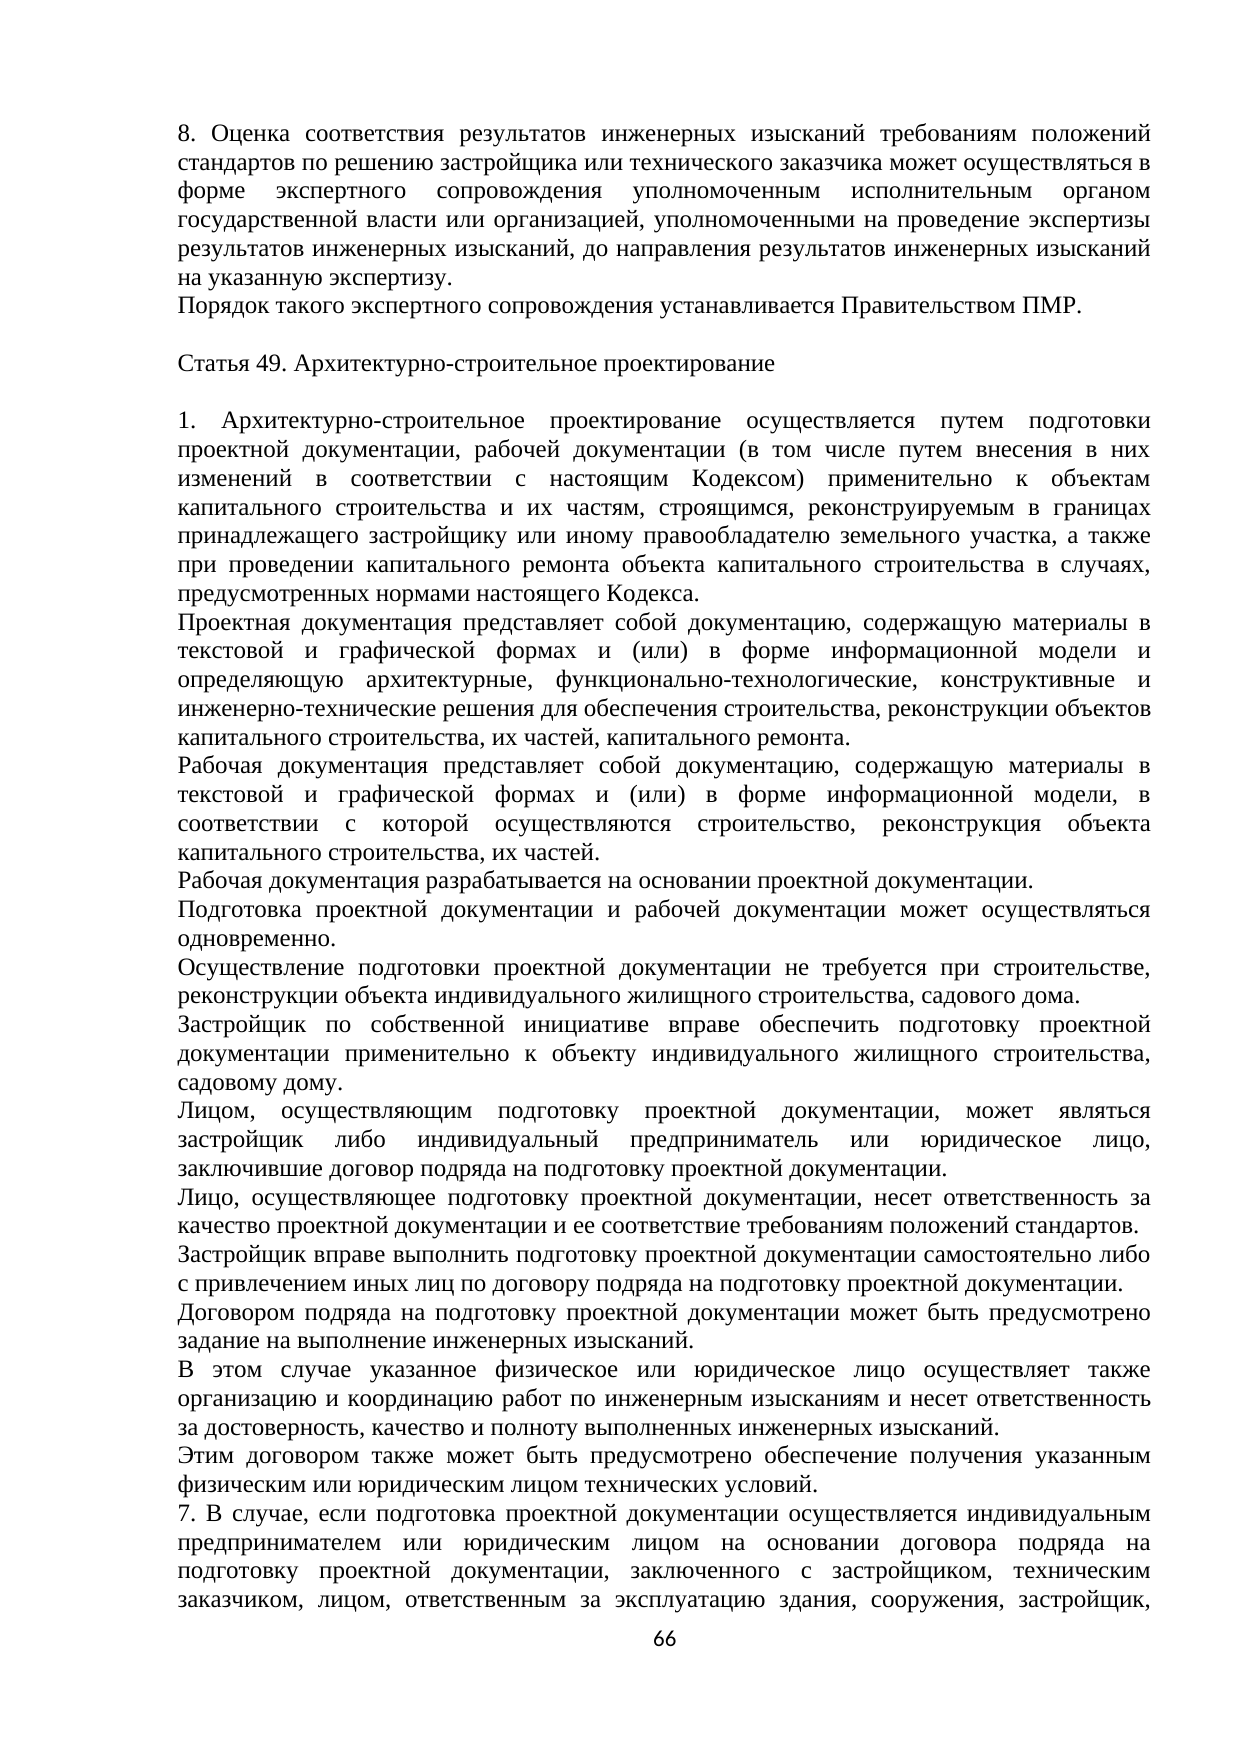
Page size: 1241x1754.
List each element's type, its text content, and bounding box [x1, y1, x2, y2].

text Лицо, осуществляющее подготовку проектной документации, несет ответственность за качество проектной документации и ее соответствие требованиям положений стандартов. [177, 1182, 1152, 1239]
text 1. Архитектурно-строительное проектирование осуществляется путем подготовки проектной документации, рабочей документации (в том числе путем внесения в них изменений в соответствии с настоящим Кодексом) применительно к объектам капитального строительства и их частям, строящимся, реконструируемым в границах принадлежащего застройщику или иному правообладателю земельного участка, а также при проведении капитального ремонта объекта капитального строительства в случаях, предусмотренных нормами настоящего Кодекса. [177, 406, 1152, 607]
text Проектная документация представляет собой документацию, содержащую материалы в текстовой и графической формах и (или) в форме информационной модели и определяющую архитектурные, функционально-технологические, конструктивные и инженерно-технические решения для обеспечения строительства, реконструкции объектов капитального строительства, их частей, капитального ремонта. [177, 607, 1152, 751]
text В этом случае указанное физическое или юридическое лицо осуществляет также организацию и координацию работ по инженерным изысканиям и несет ответственность за достоверность, качество и полноту выполненных инженерных изысканий. [177, 1354, 1152, 1441]
text Статья 49. Архитектурно-строительное проектирование [177, 348, 1152, 377]
text Порядок такого экспертного сопровождения устанавливается Правительством ПМР. [177, 291, 1152, 319]
text Осуществление подготовки проектной документации не требуется при строительстве, реконструкции объекта индивидуального жилищного строительства, садового дома. [177, 952, 1152, 1009]
text Договором подряда на подготовку проектной документации может быть предусмотрено задание на выполнение инженерных изысканий. [177, 1297, 1152, 1354]
text Лицом, осуществляющим подготовку проектной документации, может являться застройщик либо индивидуальный предприниматель или юридическое лицо, заключившие договор подряда на подготовку проектной документации. [177, 1096, 1152, 1182]
text Рабочая документация представляет собой документацию, содержащую материалы в текстовой и графической формах и (или) в форме информационной модели, в соответствии с которой осуществляются строительство, реконструкция объекта капитального строительства, их частей. [177, 751, 1152, 866]
text Этим договором также может быть предусмотрено обеспечение получения указанным физическим или юридическим лицом технических условий. [177, 1441, 1152, 1498]
text Застройщик по собственной инициативе вправе обеспечить подготовку проектной документации применительно к объекту индивидуального жилищного строительства, садовому дому. [177, 1009, 1152, 1096]
text Рабочая документация разрабатывается на основании проектной документации. [177, 866, 1152, 894]
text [177, 1498, 1152, 1613]
text Подготовка проектной документации и рабочей документации может осуществляться одновременно. [177, 894, 1152, 952]
text 8. Оценка соответствия результатов инженерных изысканий требованиям положений стандартов по решению застройщика или технического заказчика может осуществляться в форме экспертного сопровождения уполномоченным исполнительным органом государственной власти или организацией, уполномоченными на проведение экспертизы результатов инженерных изысканий, до направления результатов инженерных изысканий на указанную экспертизу. [177, 118, 1152, 291]
text Застройщик вправе выполнить подготовку проектной документации самостоятельно либо с привлечением иных лиц по договору подряда на подготовку проектной документации. [177, 1239, 1152, 1297]
